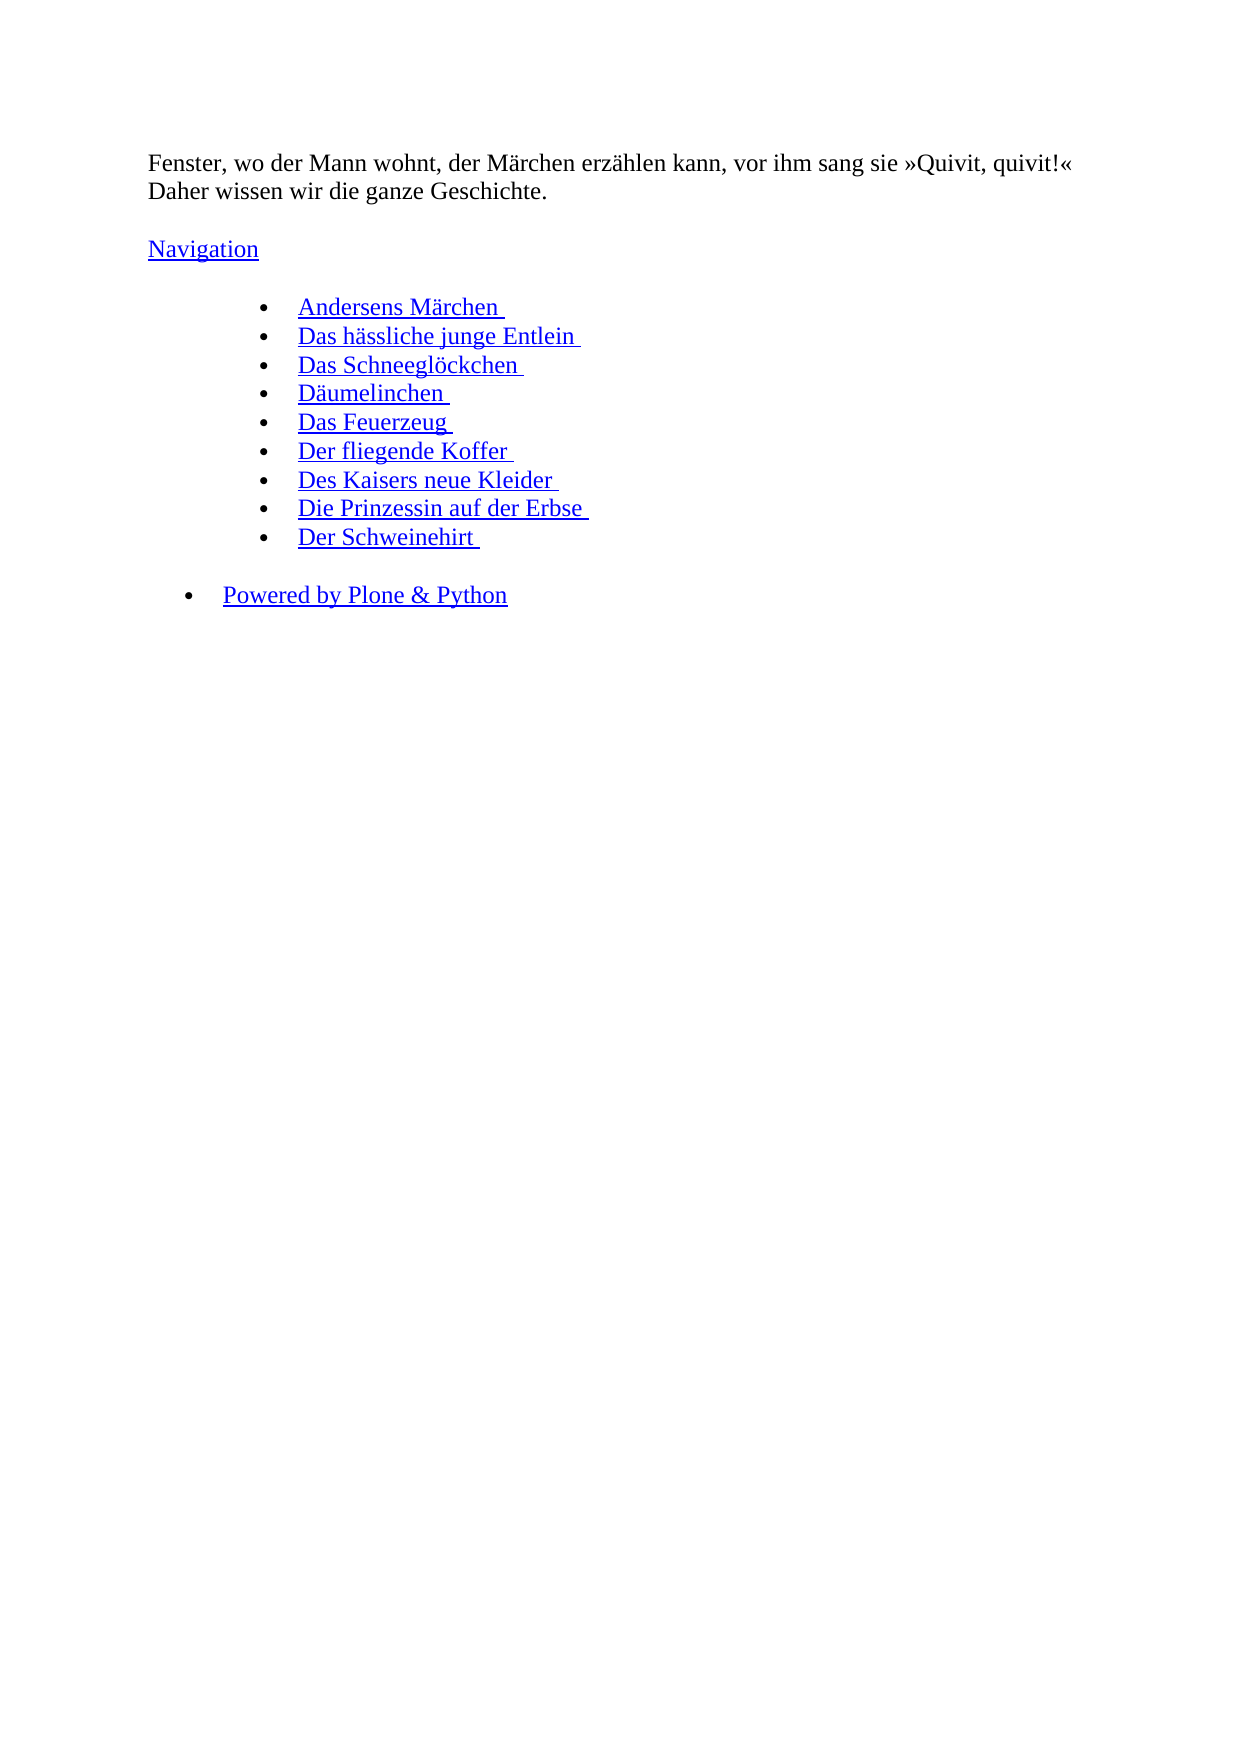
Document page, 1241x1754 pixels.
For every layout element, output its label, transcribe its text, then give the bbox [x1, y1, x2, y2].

list Des Kaisers neue Kleider [260, 465, 1093, 493]
list Die Prinzessin auf der Erbse [260, 493, 1093, 522]
text Navigation [148, 234, 1093, 263]
list Powered by Plone & Python [185, 580, 1093, 609]
list Andersens Märchen [260, 292, 1093, 321]
list Das hässliche junge Entlein [260, 321, 1093, 350]
list Däumelinchen [260, 378, 1093, 407]
list Der fliegende Koffer [260, 436, 1093, 465]
list Das Schneeglöckchen [260, 350, 1093, 378]
list Das Feuerzeug [260, 407, 1093, 436]
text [148, 148, 1093, 205]
list Der Schweinehirt [260, 522, 1093, 551]
